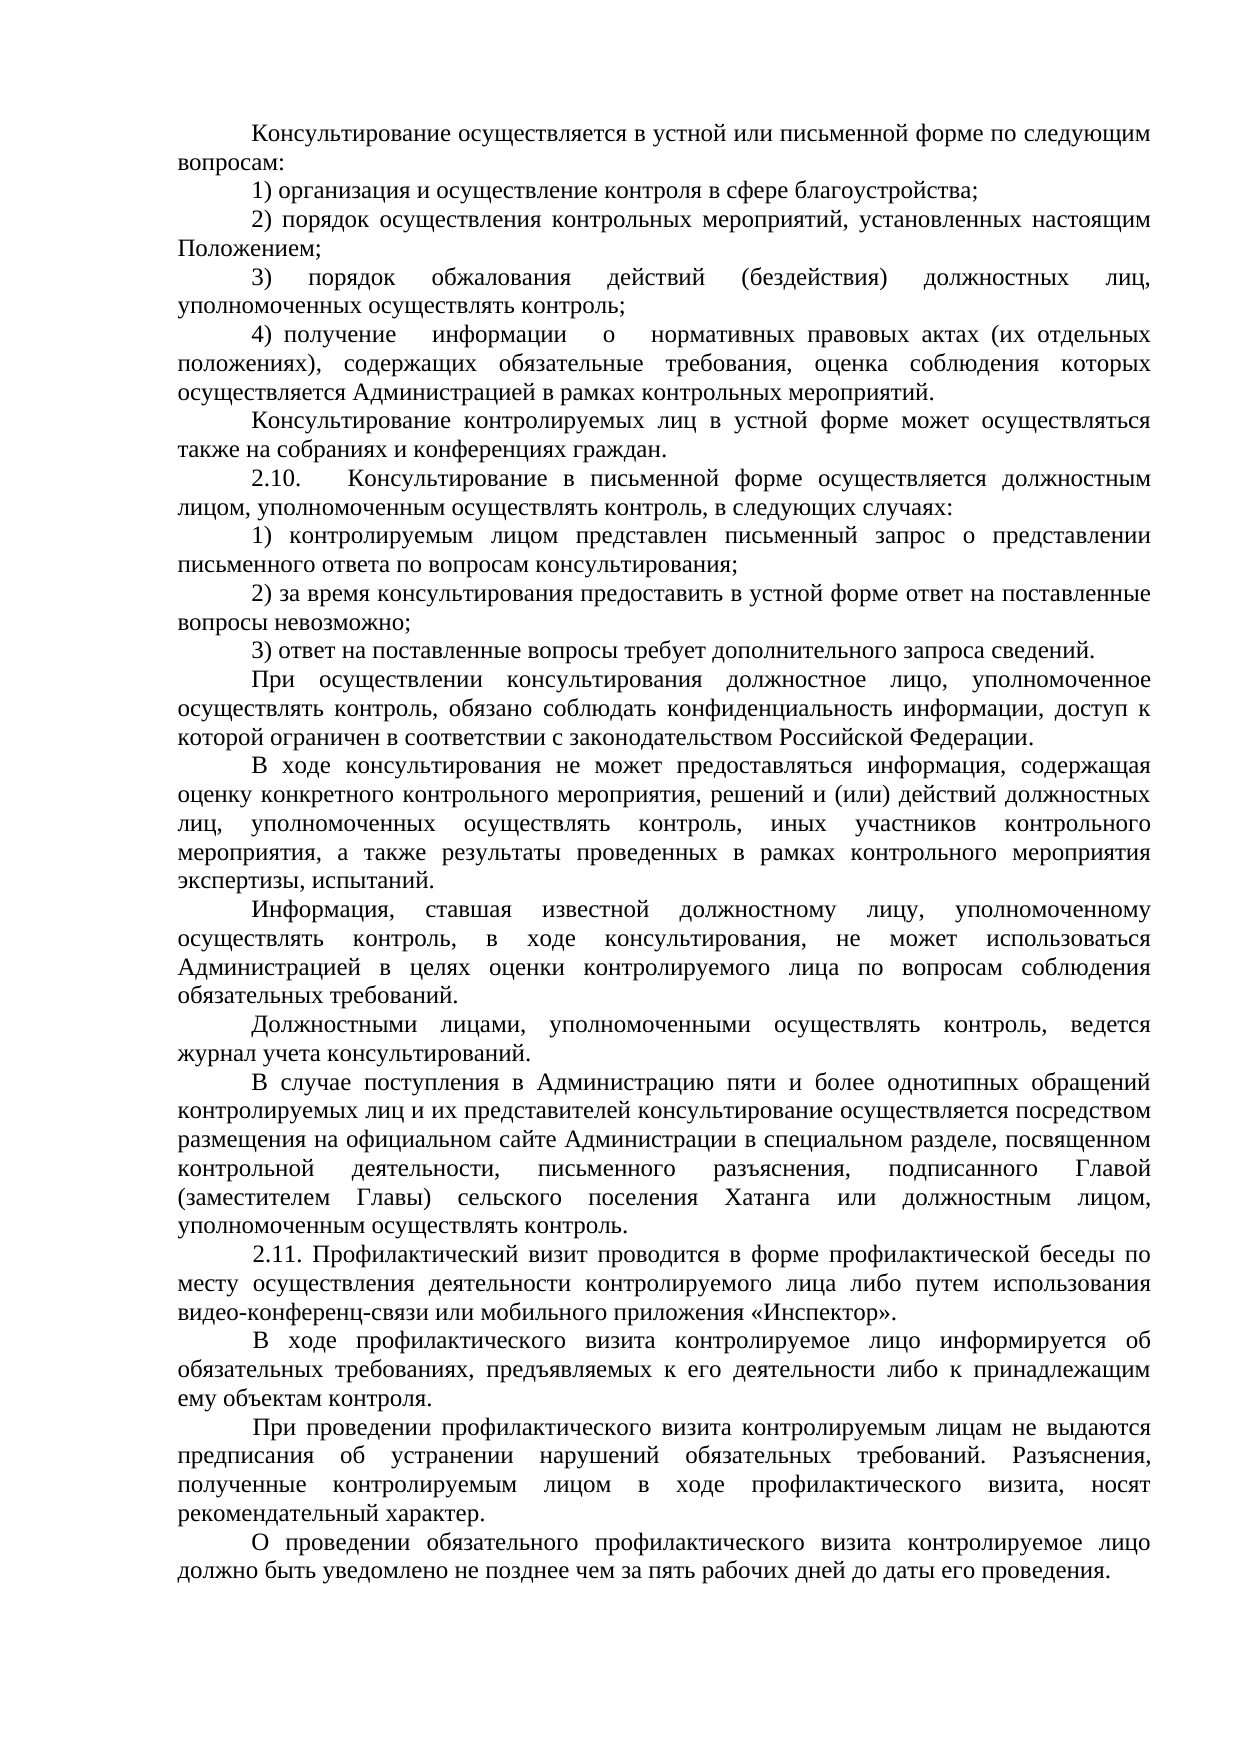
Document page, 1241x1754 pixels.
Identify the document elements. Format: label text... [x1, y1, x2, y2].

text В случае поступления в Администрацию пяти и более однотипных обращений контролируемых лиц и их представителей консультирование осуществляется посредством размещения на официальном сайте Администрации в специальном разделе, посвященном контрольной деятельности, письменного разъяснения, подписанного Главой (заместителем Главы) сельского поселения Хатанга или должностным лицом, уполномоченным осуществлять контроль. [177, 1067, 1152, 1239]
text При осуществлении консультирования должностное лицо, уполномоченное осуществлять контроль, обязано соблюдать конфиденциальность информации, доступ к которой ограничен в соответствии с законодательством Российской Федерации. [177, 664, 1152, 751]
text 1) контролируемым лицом представлен письменный запрос о представлении письменного ответа по вопросам консультирования; [177, 521, 1152, 578]
text 1) организация и осуществление контроля в сфере благоустройства; [177, 176, 1152, 204]
text Консультирование контролируемых лиц в устной форме может осуществляться также на собраниях и конференциях граждан. [177, 406, 1152, 463]
text 2) за время консультирования предоставить в устной форме ответ на поставленные вопросы невозможно; [177, 578, 1152, 636]
text О проведении обязательного профилактического визита контролируемое лицо должно быть уведомлено не позднее чем за пять рабочих дней до даты его проведения. [177, 1527, 1152, 1584]
text Информация, ставшая известной должностному лицу, уполномоченному осуществлять контроль, в ходе консультирования, не может использоваться Администрацией в целях оценки контролируемого лица по вопросам соблюдения обязательных требований. [177, 894, 1152, 1009]
text 2.10. Консультирование в письменной форме осуществляется должностным лицом, уполномоченным осуществлять контроль, в следующих случаях: [177, 463, 1152, 521]
text 4) получение информации о нормативных правовых актах (их отдельных положениях), содержащих обязательные требования, оценка соблюдения которых осуществляется Администрацией в рамках контрольных мероприятий. [177, 319, 1152, 406]
text В ходе профилактического визита контролируемое лицо информируется об обязательных требованиях, предъявляемых к его деятельности либо к принадлежащим ему объектам контроля. [177, 1326, 1152, 1412]
text 3) порядок обжалования действий (бездействия) должностных лиц, уполномоченных осуществлять контроль; [177, 262, 1152, 319]
text В ходе консультирования не может предоставляться информация, содержащая оценку конкретного контрольного мероприятия, решений и (или) действий должностных лиц, уполномоченных осуществлять контроль, иных участников контрольного мероприятия, а также результаты проведенных в рамках контрольного мероприятия экспертизы, испытаний. [177, 751, 1152, 894]
text 2.11. Профилактический визит проводится в форме профилактической беседы по месту осуществления деятельности контролируемого лица либо путем использования видео-конференц-связи или мобильного приложения «Инспектор». [177, 1239, 1152, 1326]
text Консультирование осуществляется в устной или письменной форме по следующим вопросам: [177, 118, 1152, 176]
text Должностными лицами, уполномоченными осуществлять контроль, ведется журнал учета консультирований. [177, 1009, 1152, 1067]
text При проведении профилактического визита контролируемым лицам не выдаются предписания об устранении нарушений обязательных требований. Разъяснения, полученные контролируемым лицом в ходе профилактического визита, носят рекомендательный характер. [177, 1412, 1152, 1527]
text 2) порядок осуществления контрольных мероприятий, установленных настоящим Положением; [177, 204, 1152, 262]
text 3) ответ на поставленные вопросы требует дополнительного запроса сведений. [177, 636, 1152, 664]
